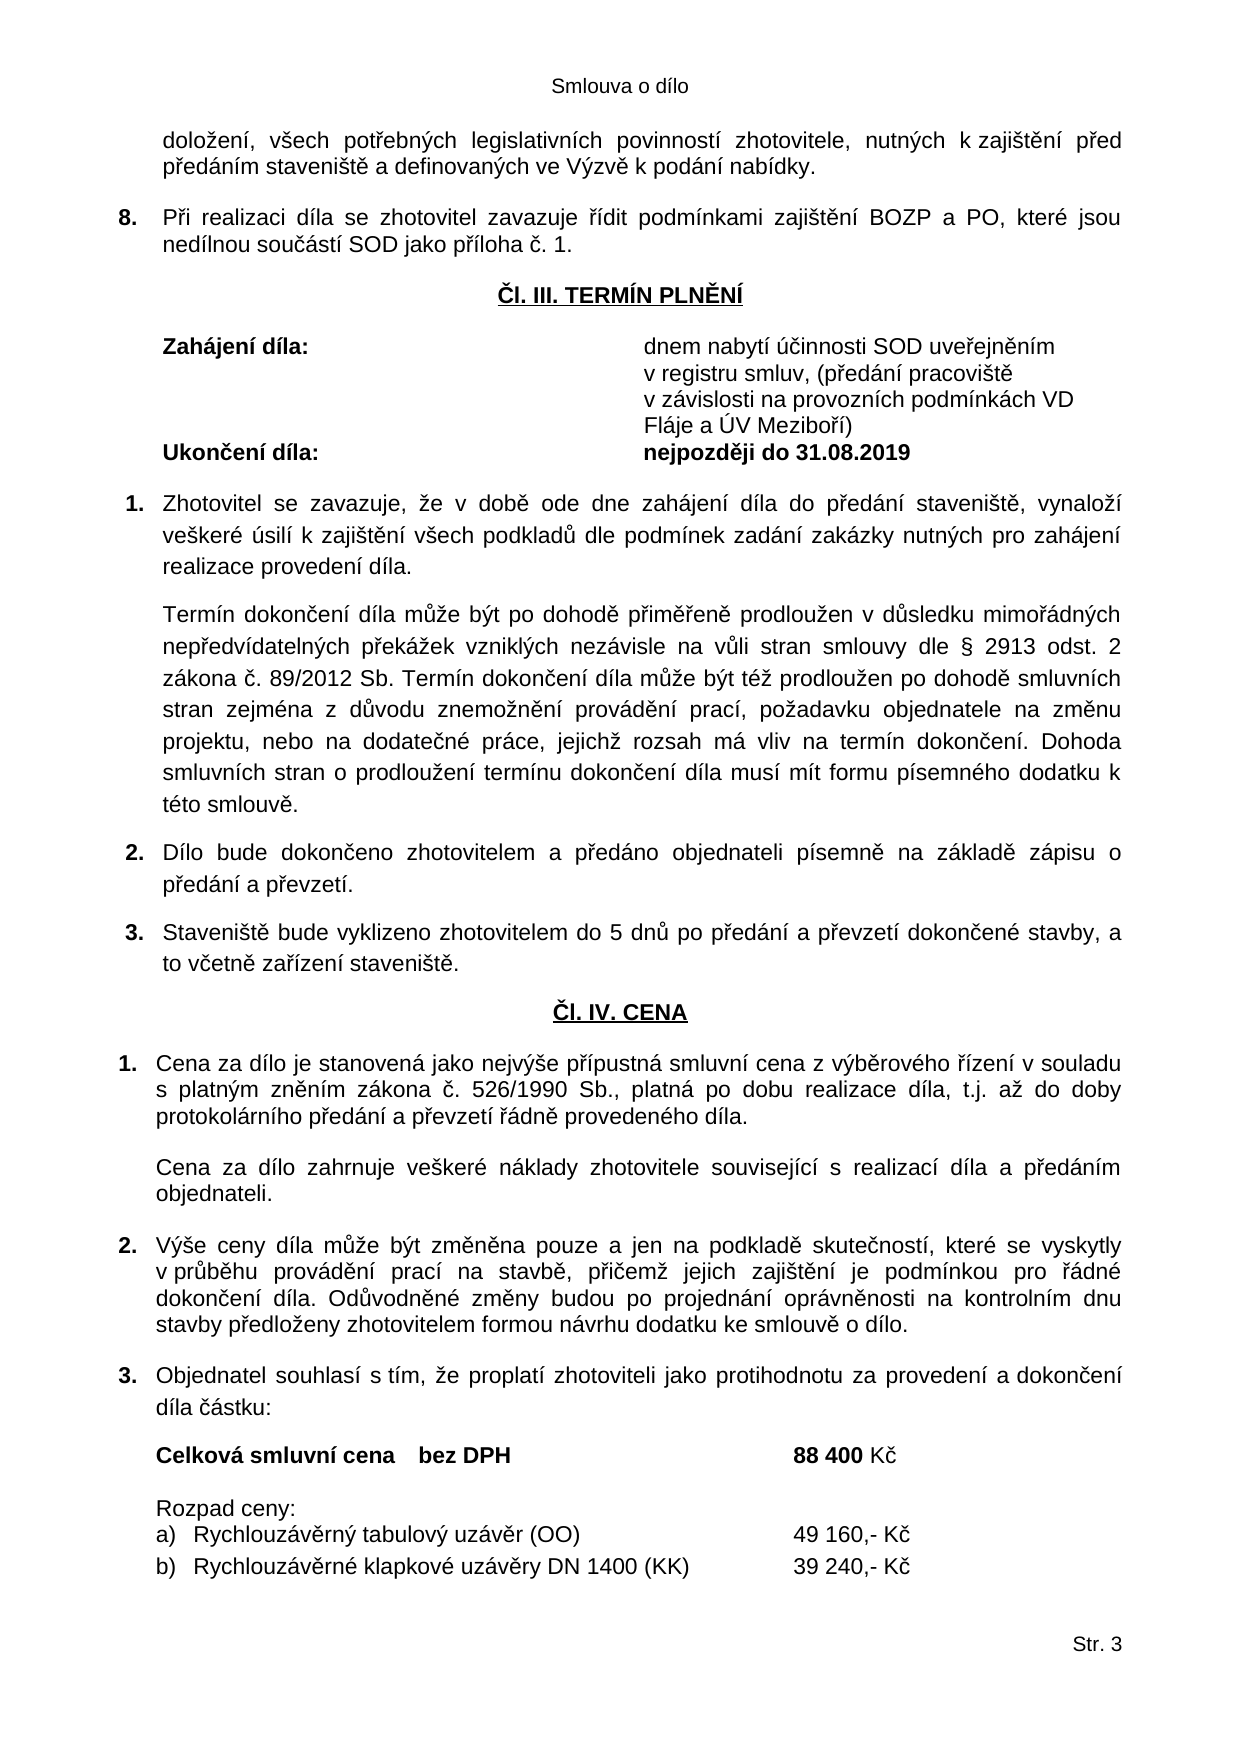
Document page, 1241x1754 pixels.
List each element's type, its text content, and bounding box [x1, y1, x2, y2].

list Rychlouzávěrný tabulový uzávěr (OO) 49 160,- Kč [156, 1521, 1122, 1547]
list Zhotovitel se zavazuje, že v době ode dne zahájení díla do předání staveniště, vynaloží veškeré úsilí k zajištění všech podkladů dle podmínek zadání zakázky nutných pro zahájení realizace provedení díla. [125, 490, 1122, 579]
list Termín dokončení díla může být po dohodě přiměřeně prodloužen v důsledku mimořádných nepředvídatelných překážek vzniklých nezávisle na vůli stran smlouvy dle § 2913 odst. 2 zákona č. 89/2012 Sb. Termín dokončení díla může být též prodloužen po dohodě smluvních stran zejména z důvodu znemožnění provádění prací, požadavku objednatele na změnu projektu, nebo na dodatečné práce, jejichž rozsah má vliv na termín dokončení. Dohoda smluvních stran o prodloužení termínu dokončení díla musí mít formu písemného dodatku k této smlouvě. [162, 601, 1122, 817]
text Rozpad ceny: [156, 1495, 1122, 1521]
list Při realizaci díla se zhotovitel zavazuje řídit podmínkami zajištění BOZP a PO, které jsou nedílnou součástí SOD jako příloha č. 1. [118, 204, 1122, 257]
list Rychlouzávěrné klapkové uzávěry DN 1400 (KK) 39 240,- Kč [156, 1553, 1122, 1579]
text Čl. III. TERMÍN PLNĚNÍ [118, 282, 1122, 308]
text Cena za dílo zahrnuje veškeré náklady zhotovitele související s realizací díla a předáním objednateli. [156, 1154, 1122, 1207]
text Celková smluvní cena bez DPH 88 400 Kč [118, 1442, 1122, 1468]
list Staveniště bude vyklizeno zhotovitelem do 5 dnů po předání a převzetí dokončené stavby, a to včetně zařízení staveniště. [125, 919, 1122, 977]
list Dílo bude dokončeno zhotovitelem a předáno objednateli písemně na základě zápisu o předání a převzetí. [125, 839, 1122, 897]
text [118, 127, 1122, 179]
text Zahájení díla: dnem nabytí účinnosti SOD uveřejněním v registru smluv, (předání pracoviště v závislosti na provozních podmínkách VD Fláje a ÚV Meziboří) [162, 333, 1122, 439]
text Ukončení díla: nejpozději do 31.08.2019 [162, 439, 1122, 465]
list Cena za dílo je stanovená jako nejvýše přípustná smluvní cena z výběrového řízení v souladu s platným zněním zákona č. 526/1990 Sb., platná po dobu realizace díla, t.j. až do doby protokolárního předání a převzetí řádně provedeného díla. [118, 1050, 1122, 1129]
list Výše ceny díla může být změněna pouze a jen na podkladě skutečností, které se vyskytly v průběhu provádění prací na stavbě, přičemž jejich zajištění je podmínkou pro řádné dokončení díla. Odůvodněné změny budou po projednání oprávněnosti na kontrolním dnu stavby předloženy zhotovitelem formou návrhu dodatku ke smlouvě o dílo. [118, 1232, 1122, 1337]
list Objednatel souhlasí s tím, že proplatí zhotoviteli jako protihodnotu za provedení a dokončení díla částku: [118, 1362, 1122, 1420]
text Čl. IV. CENA [118, 999, 1122, 1025]
